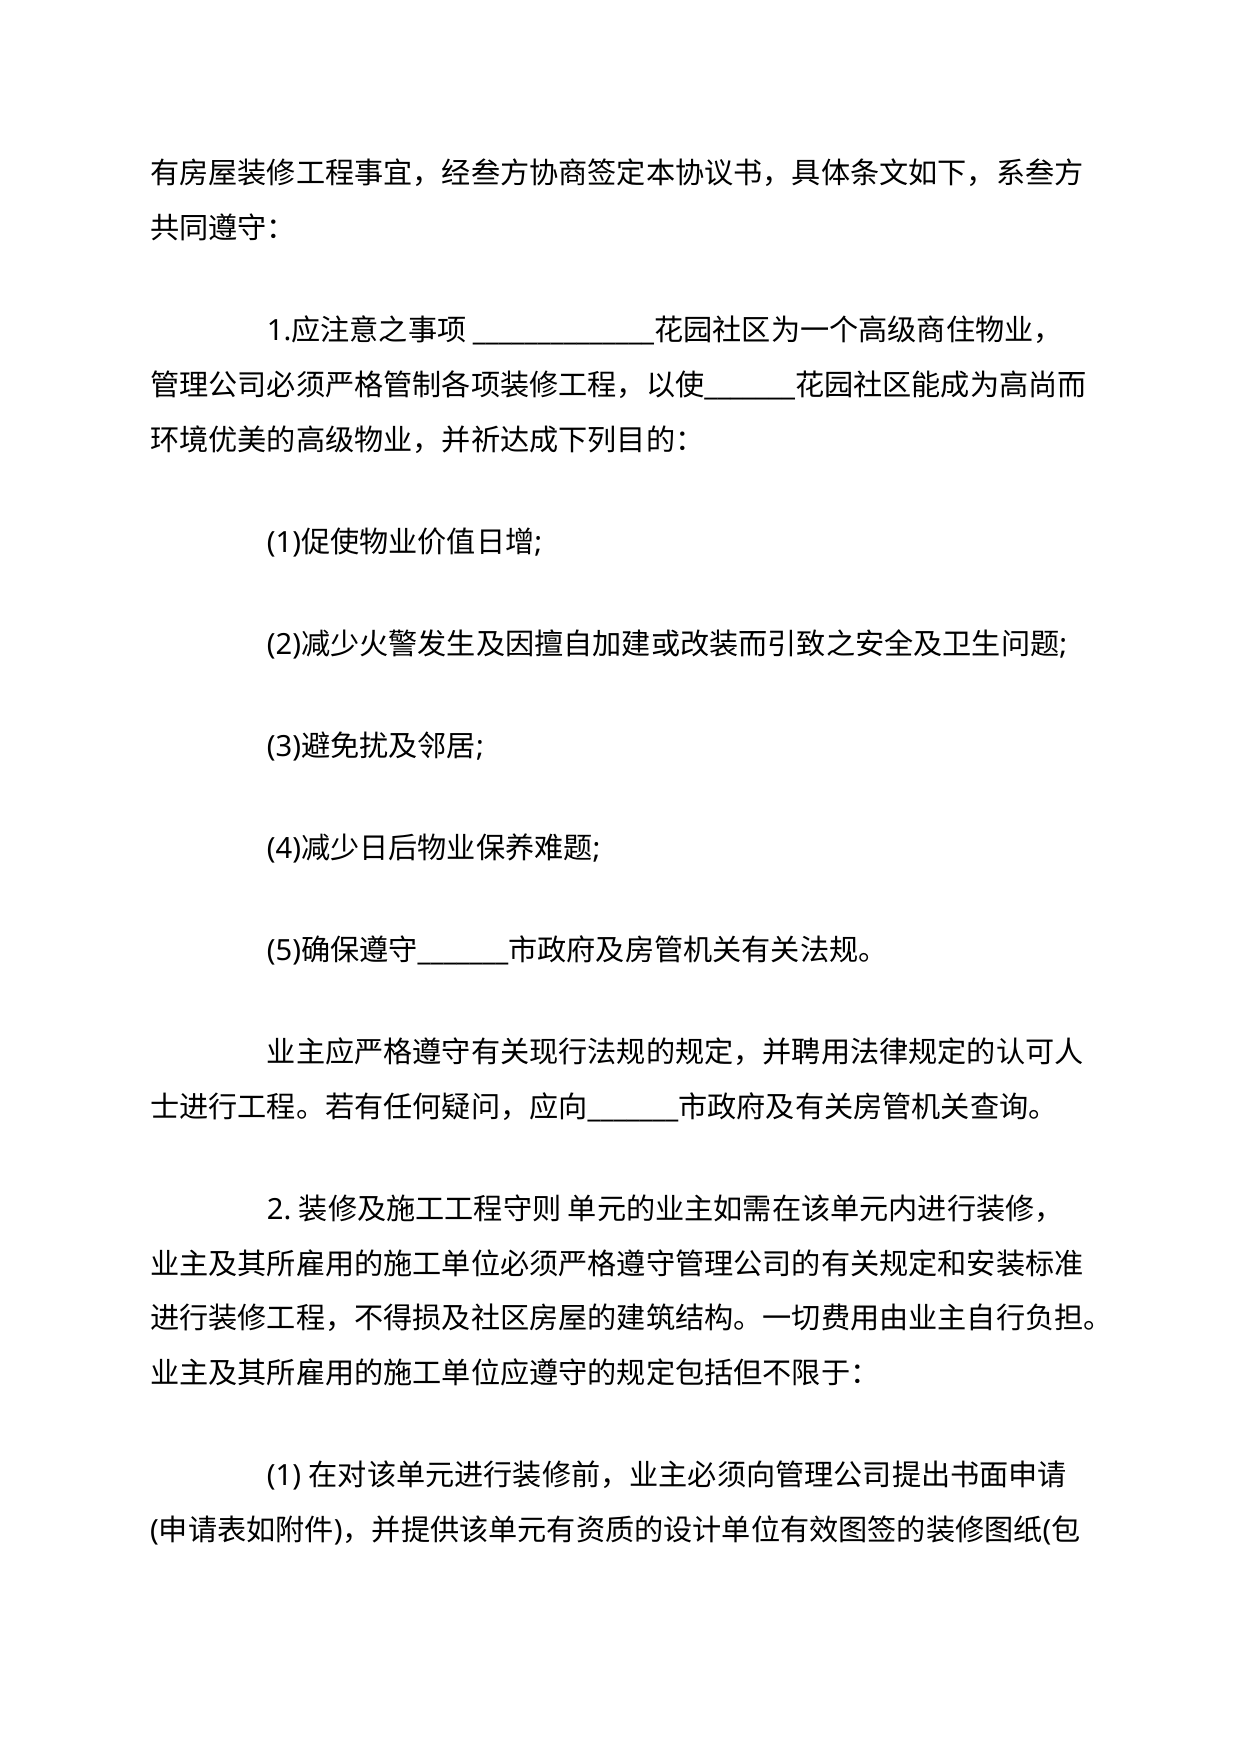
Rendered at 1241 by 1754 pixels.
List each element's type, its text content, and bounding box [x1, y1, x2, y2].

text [150, 150, 1090, 247]
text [150, 1452, 1090, 1549]
text 1.应注意之事项 ______________花园社区为一个高级商住物业，管理公司必须严格管制各项装修工程，以使_______花园社区能成为高尚而环境优美的高级物业，并祈达成下列目的： [150, 307, 1090, 459]
text (4)减少日后物业保养难题; [150, 824, 1090, 867]
text (2)减少火警发生及因擅自加建或改装而引致之安全及卫生问题; [150, 620, 1090, 663]
text (1)促使物业价值日增; [150, 518, 1090, 561]
text (5)确保遵守_______市政府及房管机关有关法规。 [150, 926, 1090, 969]
text (3)避免扰及邻居; [150, 722, 1090, 765]
text 业主应严格遵守有关现行法规的规定，并聘用法律规定的认可人士进行工程。若有任何疑问，应向_______市政府及有关房管机关查询。 [150, 1028, 1090, 1126]
text 2. 装修及施工工程守则 单元的业主如需在该单元内进行装修，业主及其所雇用的施工单位必须严格遵守管理公司的有关规定和安装标准进行装修工程，不得损及社区房屋的建筑结构。一切费用由业主自行负担。业主及其所雇用的施工单位应遵守的规定包括但不限于： [150, 1185, 1090, 1392]
